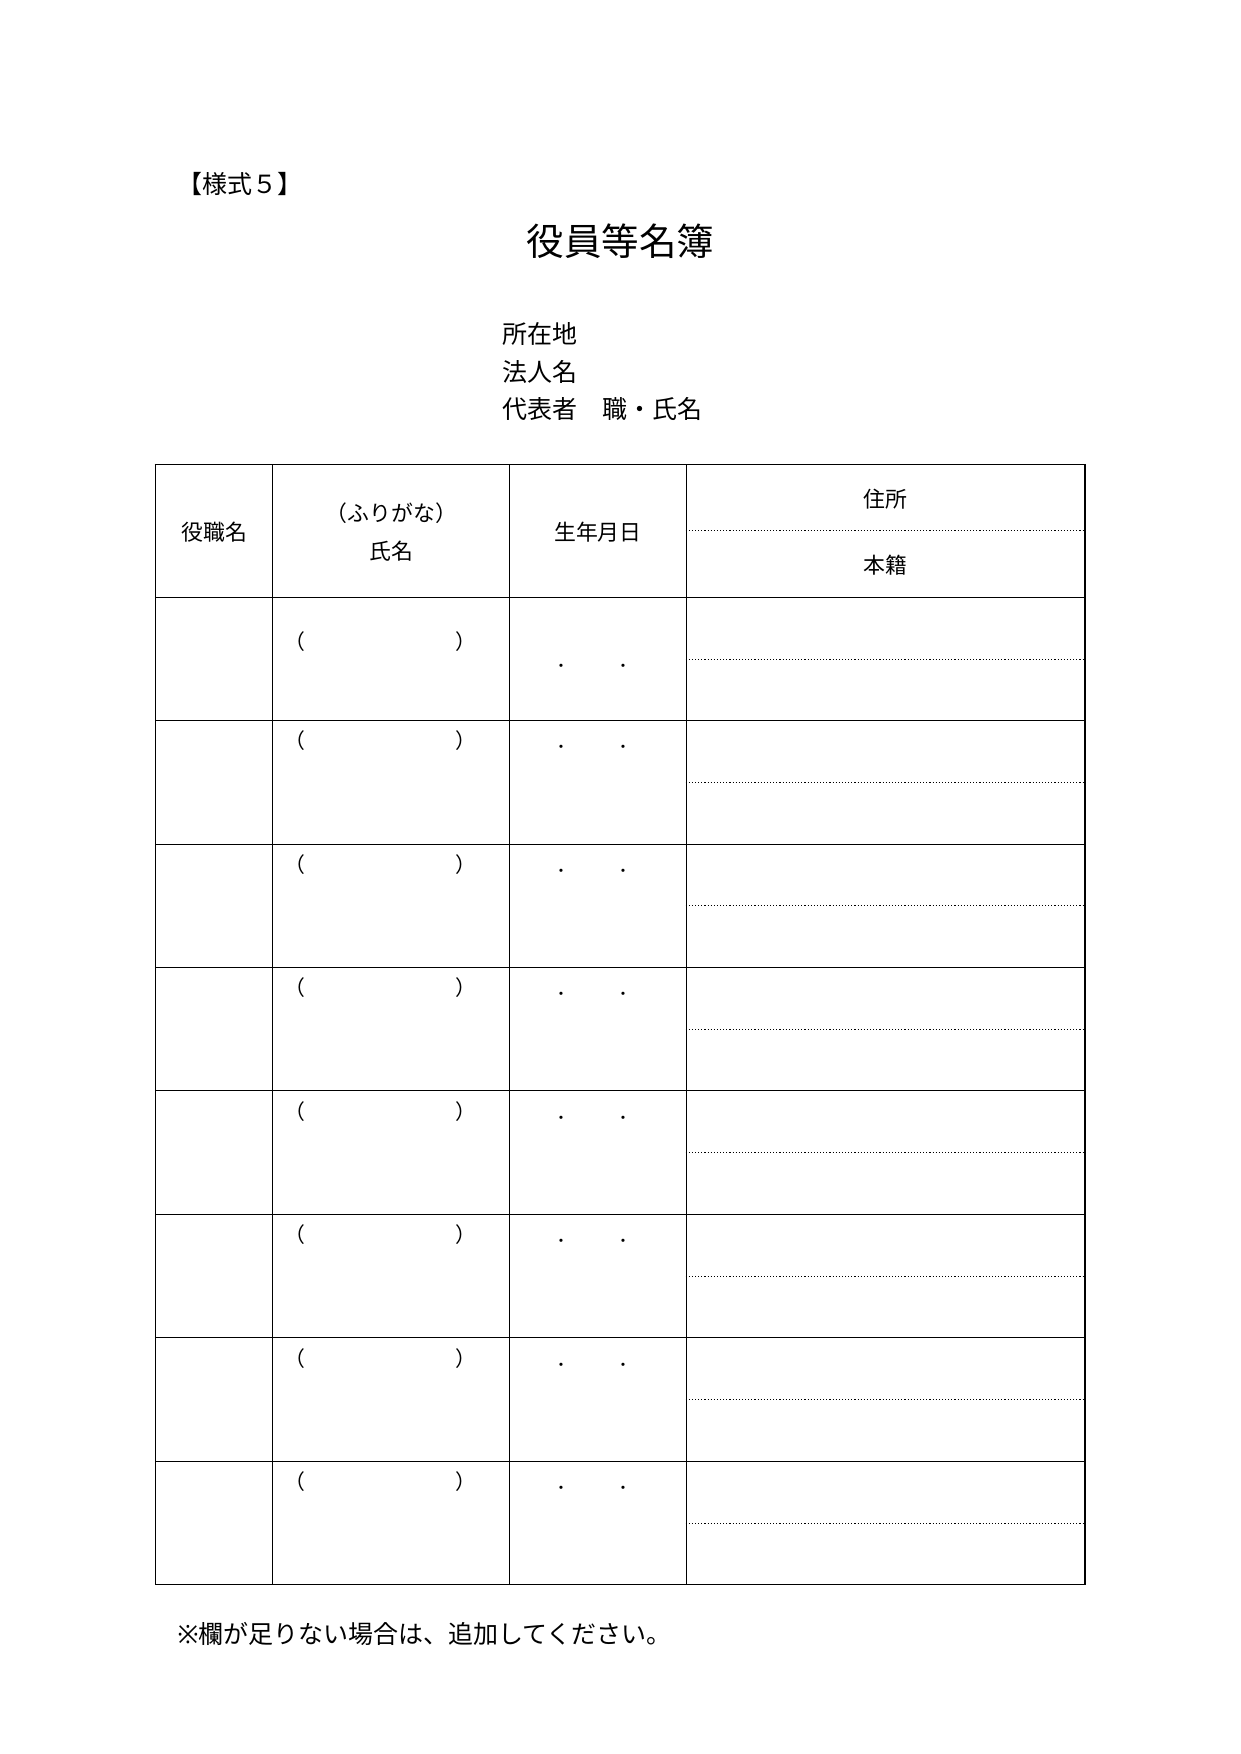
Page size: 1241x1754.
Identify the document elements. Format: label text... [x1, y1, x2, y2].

table_cell [687, 905, 1084, 967]
table_cell [687, 782, 1084, 843]
table_cell [156, 1091, 272, 1214]
table_cell [687, 845, 1084, 905]
text 所在地 [177, 314, 1063, 351]
table_cell （ ） [273, 1338, 509, 1461]
table_cell [687, 1523, 1084, 1584]
table_cell [156, 721, 272, 843]
table_cell [156, 1462, 272, 1584]
table_cell （ ） [273, 968, 509, 1090]
table_cell [687, 1276, 1084, 1337]
table_cell ． ． [510, 1338, 686, 1461]
table_cell ． ． [510, 968, 686, 1090]
table_cell [687, 1029, 1084, 1090]
table_cell [156, 1338, 272, 1461]
table_cell （ ） [273, 598, 509, 720]
table_cell [156, 598, 272, 720]
table_cell [687, 598, 1084, 658]
table_cell ． ． [510, 1091, 686, 1214]
table_cell [156, 845, 272, 967]
text 法人名 [177, 351, 1063, 389]
text 【様式５】 [177, 164, 1063, 201]
text ※欄が足りない場合は、追加してください。 [177, 1614, 1063, 1652]
table_cell [687, 1338, 1084, 1399]
table_header 生年月日 [510, 465, 686, 597]
table_header （ふりがな） 氏名 [273, 465, 509, 597]
table_cell ． ． [510, 1462, 686, 1584]
table_cell [687, 1399, 1084, 1461]
table_cell ． ． [510, 845, 686, 967]
table_header 役職名 [156, 465, 272, 597]
table_cell ． ． [510, 721, 686, 843]
text 代表者 職・氏名 [177, 389, 1063, 426]
table_cell [687, 721, 1084, 782]
table_cell [687, 1215, 1084, 1276]
table_cell （ ） [273, 1091, 509, 1214]
table_cell [687, 1462, 1084, 1522]
table_header 住所 [687, 465, 1084, 530]
table_cell ． ． [510, 598, 686, 720]
table_cell [156, 968, 272, 1090]
table_cell （ ） [273, 845, 509, 967]
table_cell [687, 659, 1084, 720]
text 役員等名簿 [177, 201, 1063, 276]
table_cell [687, 968, 1084, 1029]
table_cell （ ） [273, 721, 509, 843]
table_cell [687, 1152, 1084, 1214]
table_cell （ ） [273, 1462, 509, 1584]
table_cell [687, 1091, 1084, 1152]
table_cell （ ） [273, 1215, 509, 1337]
table_cell [156, 1215, 272, 1337]
table_cell 本籍 [687, 530, 1084, 597]
table_cell ． ． [510, 1215, 686, 1337]
